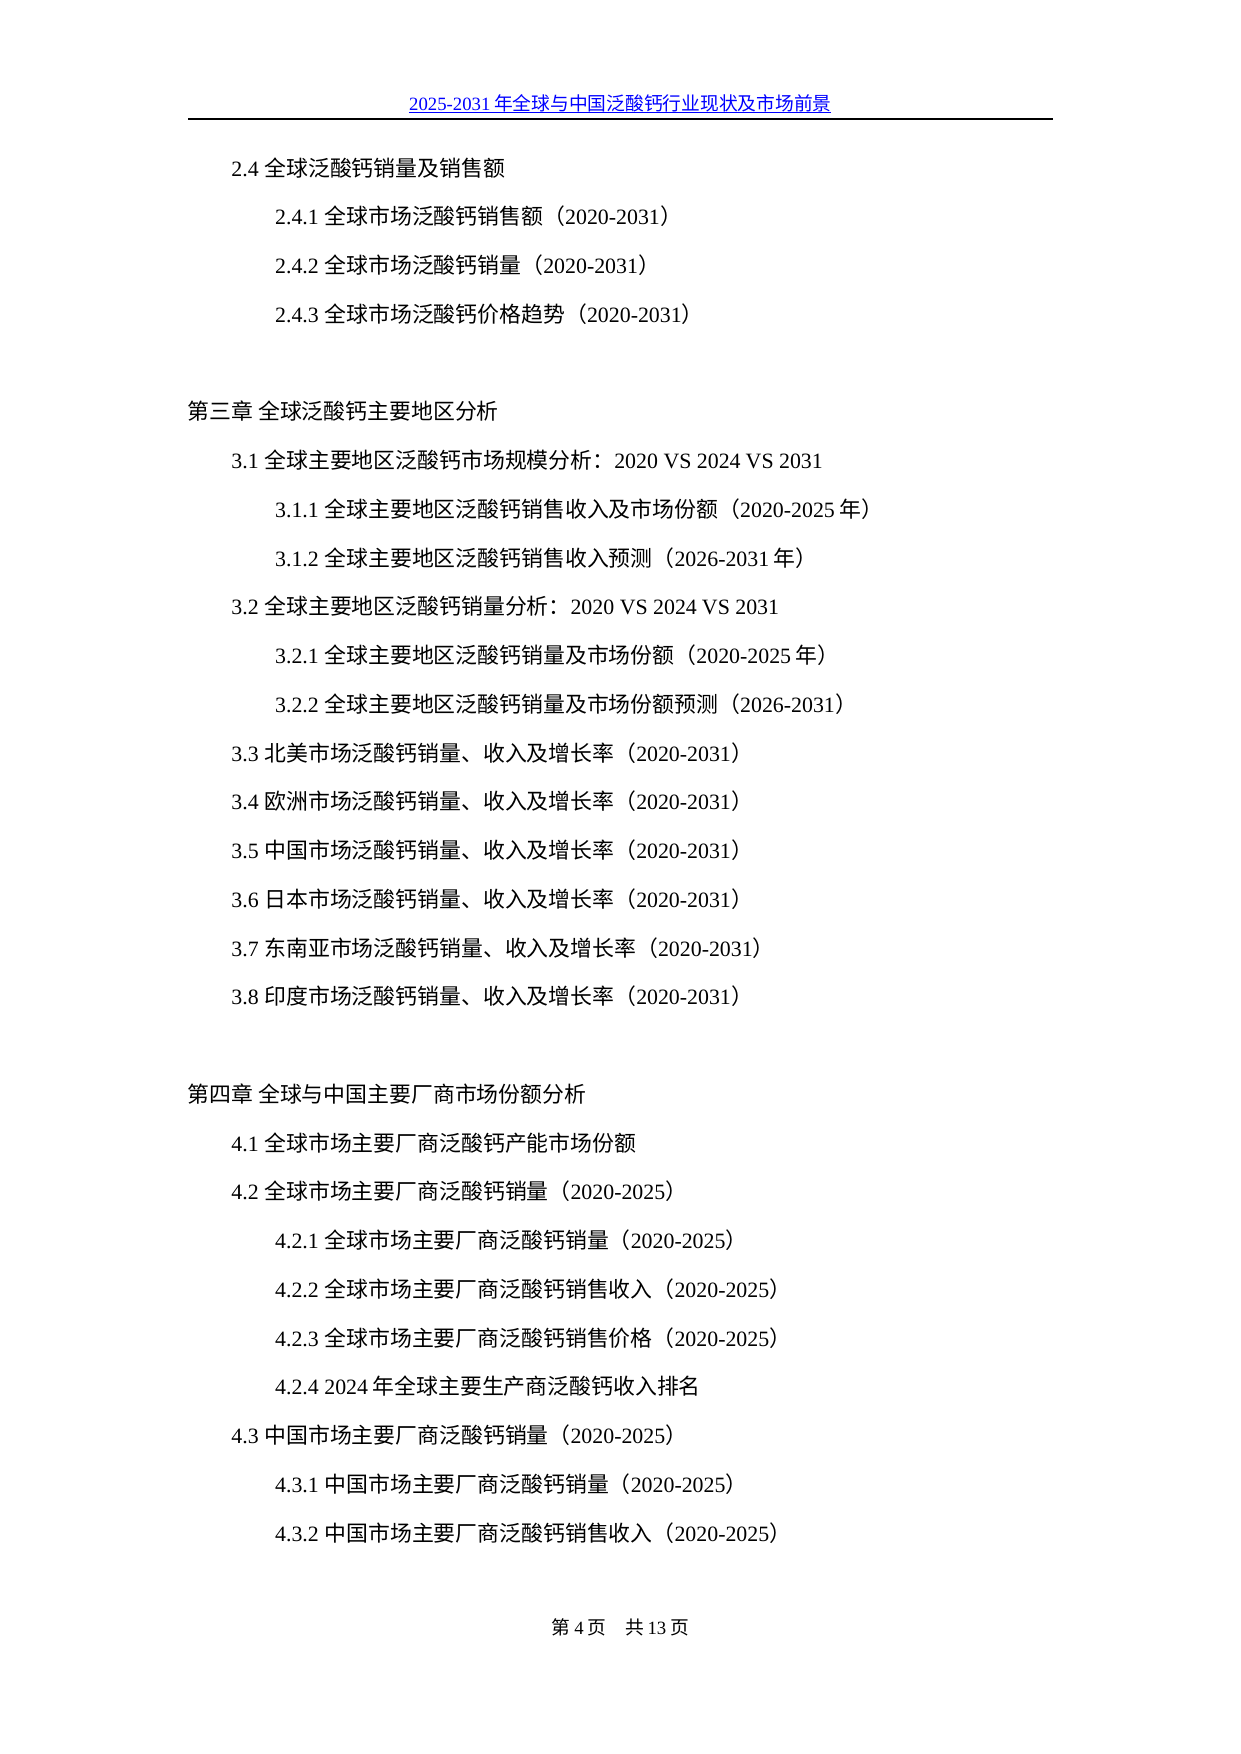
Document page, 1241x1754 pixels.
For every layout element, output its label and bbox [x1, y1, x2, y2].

text [187, 150, 1053, 1548]
